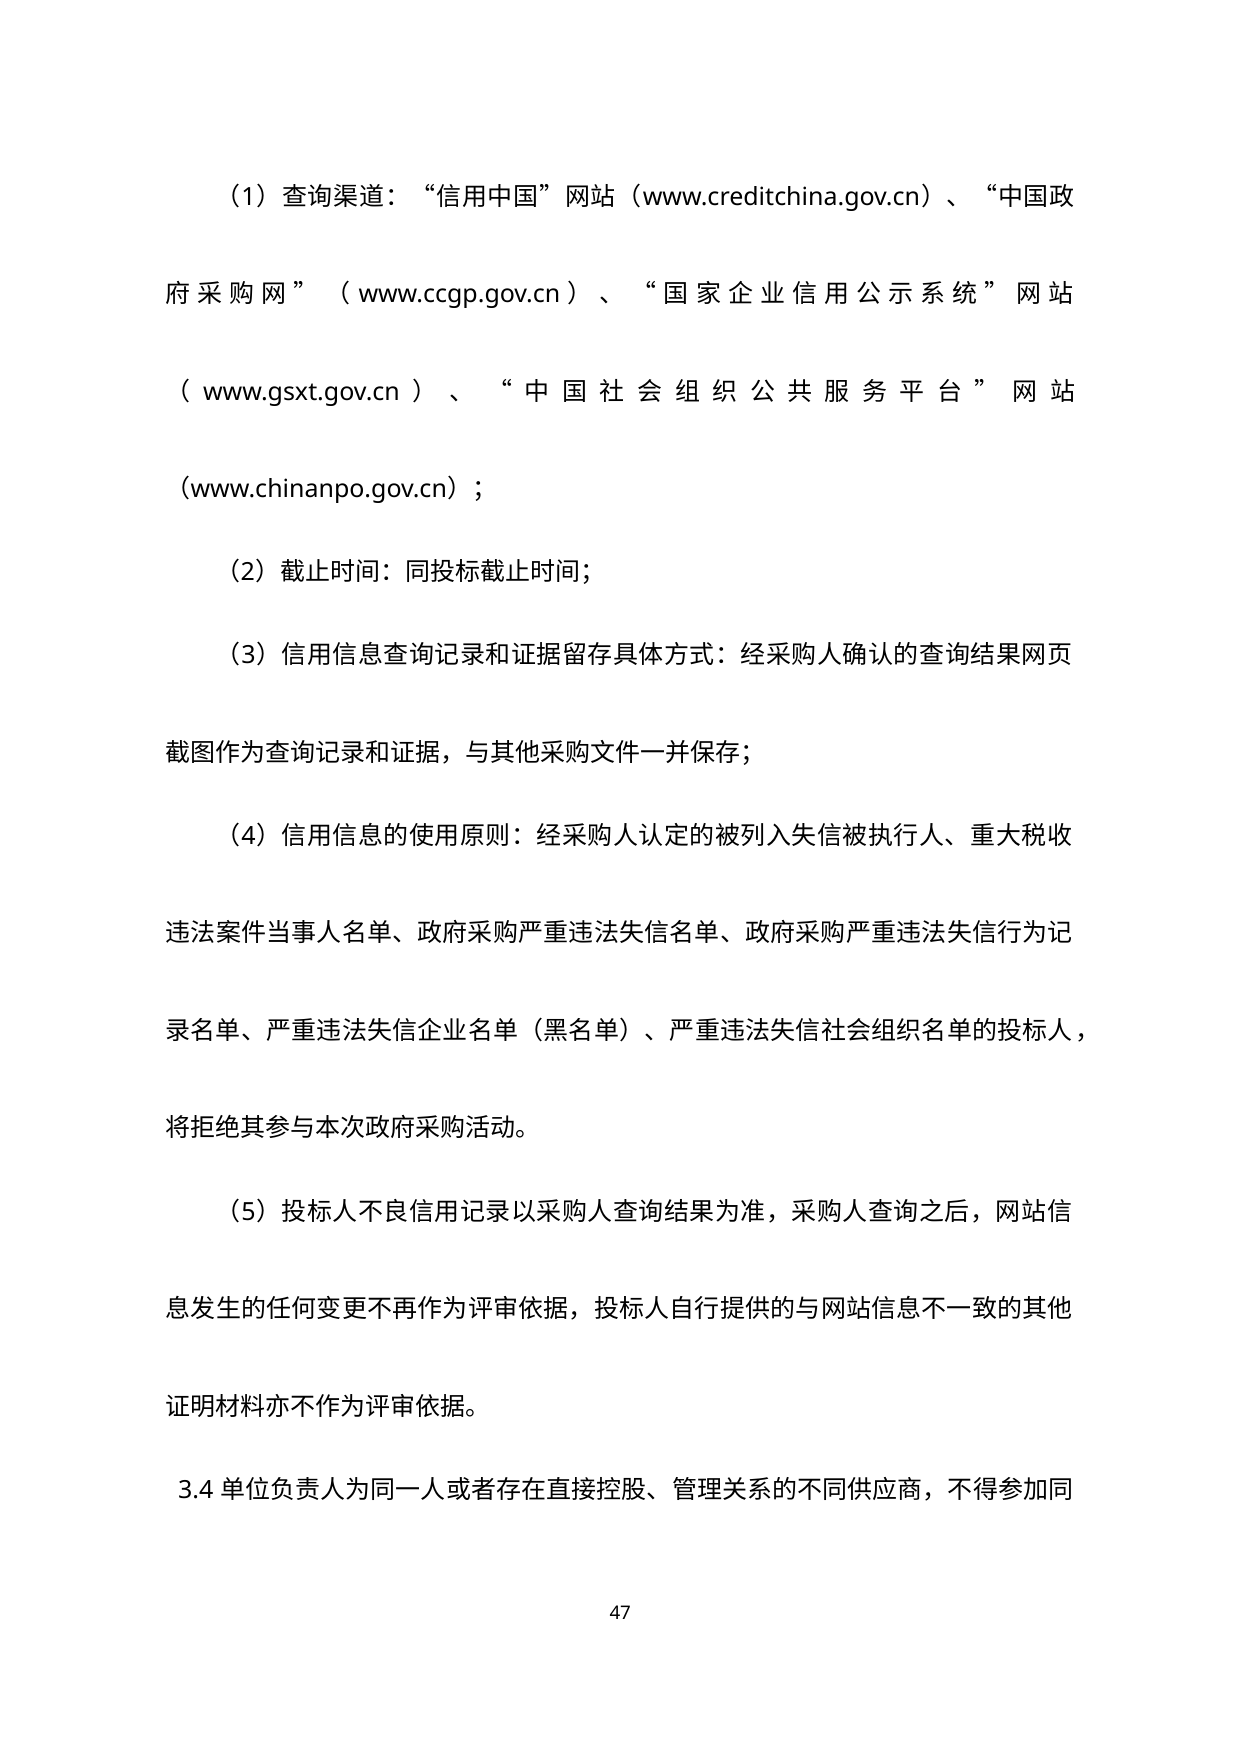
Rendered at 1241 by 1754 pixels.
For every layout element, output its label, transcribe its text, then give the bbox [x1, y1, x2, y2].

text （1）查询渠道：“信用中国”网站（www.creditchina.gov.cn）、“中国政府采购网”（www.ccgp.gov.cn）、“国家企业信用公示系统”网站（www.gsxt.gov.cn）、“中国社会组织公共服务平台”网站（www.chinanpo.gov.cn）； [165, 162, 1075, 519]
text （2）截止时间：同投标截止时间； [165, 537, 1075, 602]
text （3）信用信息查询记录和证据留存具体方式：经采购人确认的查询结果网页截图作为查询记录和证据，与其他采购文件一并保存； [165, 620, 1075, 783]
text （4）信用信息的使用原则：经采购人认定的被列入失信被执行人、重大税收违法案件当事人名单、政府采购严重违法失信名单、政府采购严重违法失信行为记录名单、严重违法失信企业名单（黑名单）、严重违法失信社会组织名单的投标人，将拒绝其参与本次政府采购活动。 [165, 801, 1075, 1158]
text （5）投标人不良信用记录以采购人查询结果为准，采购人查询之后，网站信息发生的任何变更不再作为评审依据，投标人自行提供的与网站信息不一致的其他证明材料亦不作为评审依据。 [165, 1177, 1075, 1437]
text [165, 1455, 1075, 1520]
